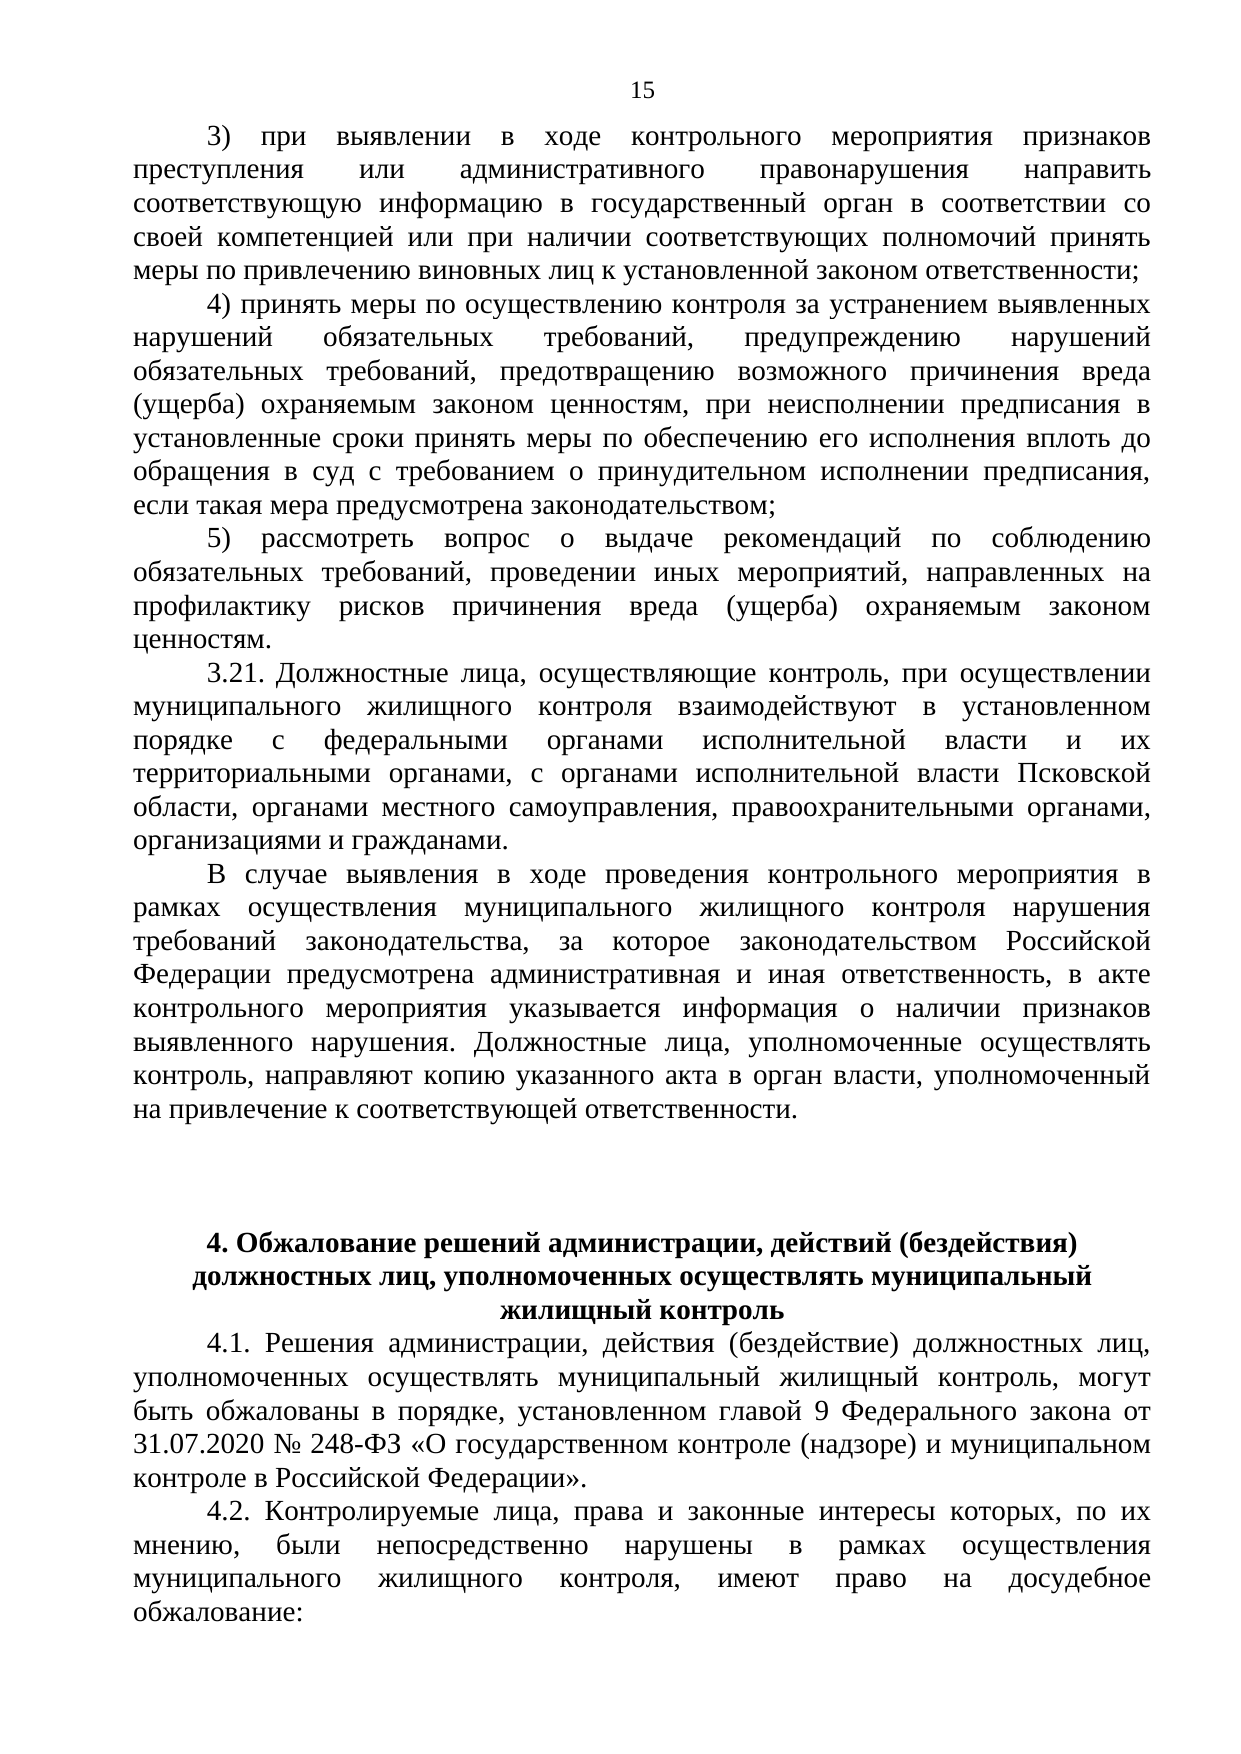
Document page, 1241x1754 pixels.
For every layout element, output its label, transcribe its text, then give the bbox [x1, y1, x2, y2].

text 3.21. Должностные лица, осуществляющие контроль, при осуществлении муниципального жилищного контроля взаимодействуют в установленном порядке с федеральными органами исполнительной власти и их территориальными органами, с органами исполнительной власти Псковской области, органами местного самоуправления, правоохранительными органами, организациями и гражданами. [133, 655, 1152, 856]
text 4.2. Контролируемые лица, права и законные интересы которых, по их мнению, были непосредственно нарушены в рамках осуществления муниципального жилищного контроля, имеют право на досудебное обжалование: [133, 1493, 1152, 1627]
text В случае выявления в ходе проведения контрольного мероприятия в рамках осуществления муниципального жилищного контроля нарушения требований законодательства, за которое законодательством Российской Федерации предусмотрена административная и иная ответственность, в акте контрольного мероприятия указывается информация о наличии признаков выявленного нарушения. Должностные лица, уполномоченные осуществлять контроль, направляют копию указанного акта в орган власти, уполномоченный на привлечение к соответствующей ответственности. [133, 856, 1152, 1124]
text 5) рассмотреть вопрос о выдаче рекомендаций по соблюдению обязательных требований, проведении иных мероприятий, направленных на профилактику рисков причинения вреда (ущерба) охраняемым законом ценностям. [133, 521, 1152, 655]
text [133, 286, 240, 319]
text 4. Обжалование решений администрации, действий (бездействия) должностных лиц, уполномоченных осуществлять муниципальный жилищный контроль [133, 1225, 1152, 1326]
text 4.1. Решения администрации, действия (бездействие) должностных лиц, уполномоченных осуществлять муниципальный жилищный контроль, могут быть обжалованы в порядке, установленном главой 9 Федерального закона от 31.07.2020 № 248-ФЗ «О государственном контроле (надзоре) и муниципальном контроле в Российской Федерации». [133, 1326, 1152, 1493]
text 3) при выявлении в ходе контрольного мероприятия признаков преступления или административного правонарушения направить соответствующую информацию в государственный орган в соответствии со своей компетенцией или при наличии соответствующих полномочий принять меры по привлечению виновных лиц к установленной законом ответственности; [133, 118, 1152, 286]
